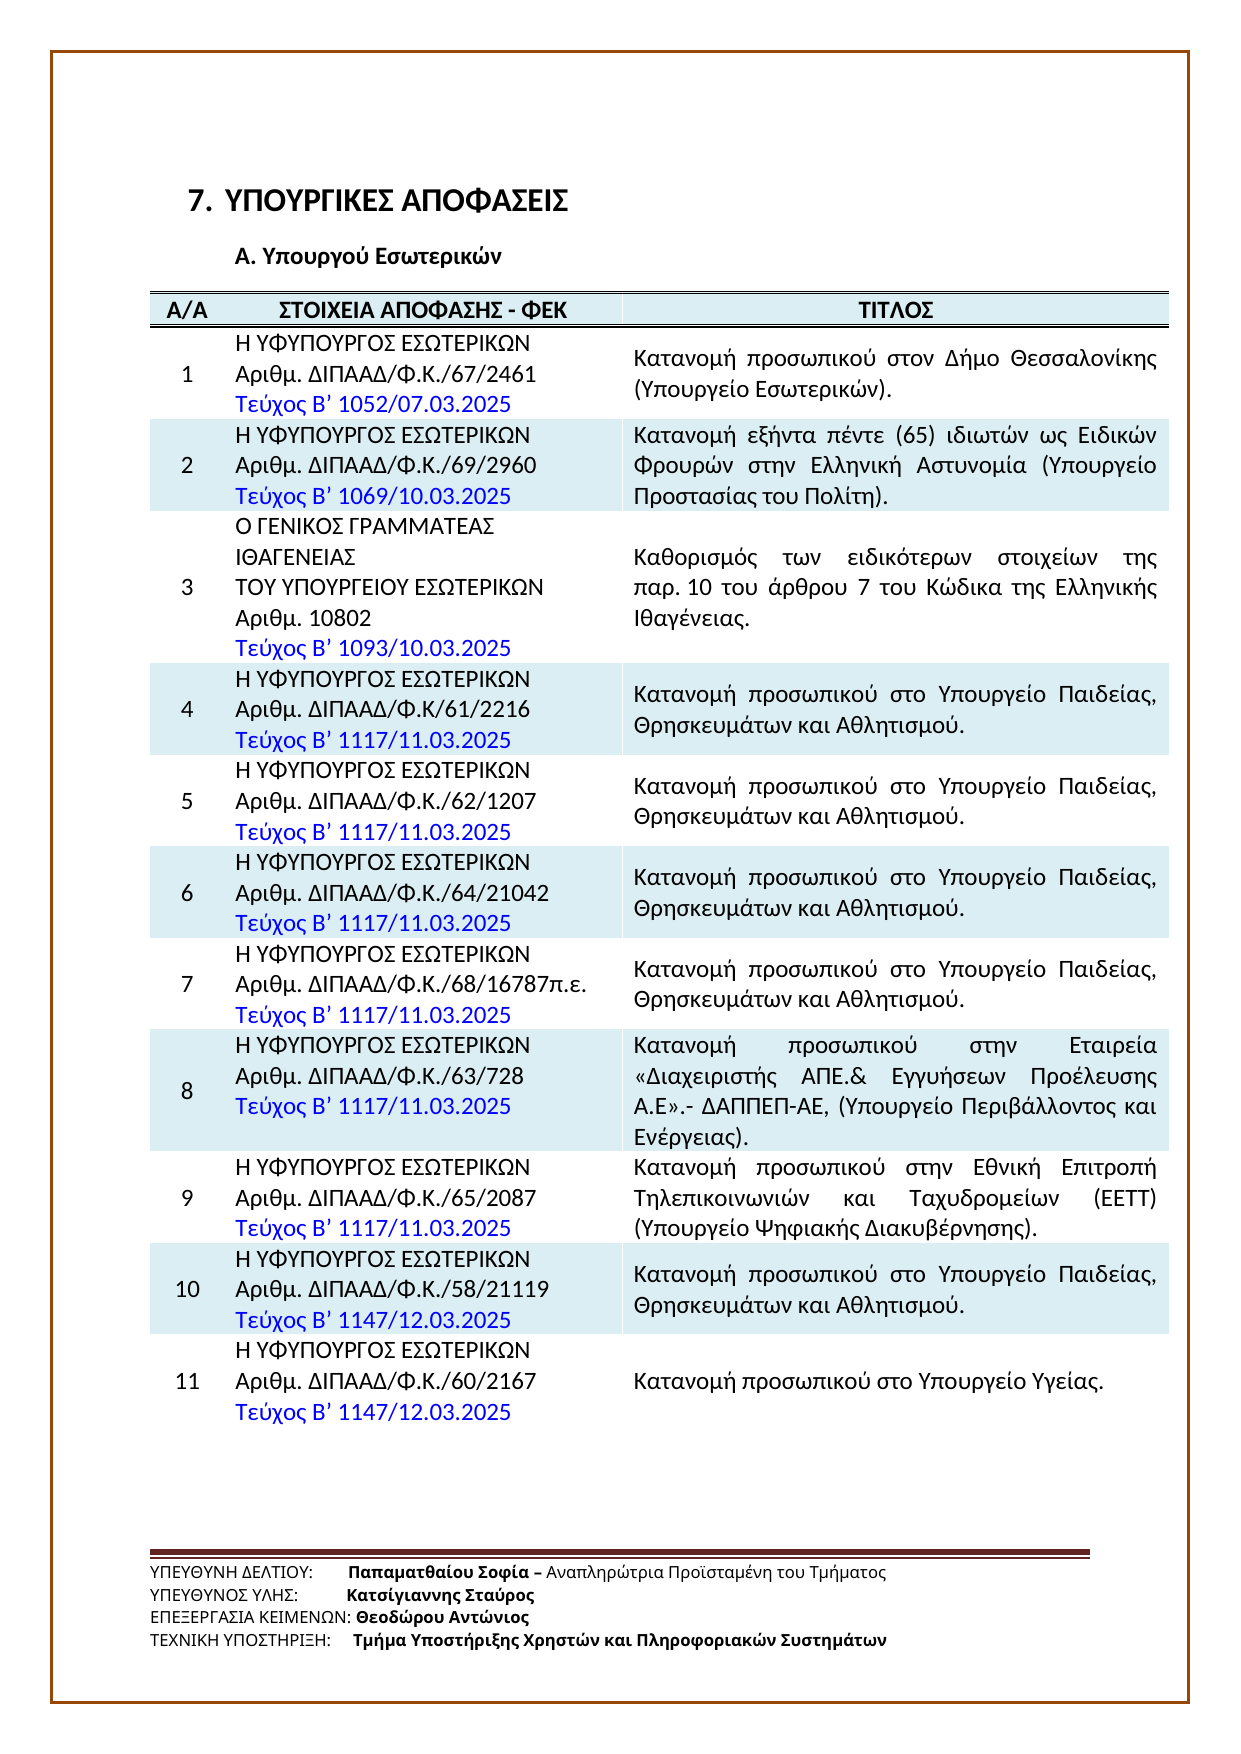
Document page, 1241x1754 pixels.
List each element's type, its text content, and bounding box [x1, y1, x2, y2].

table_cell 2 [150, 419, 224, 511]
table_header ΣΤΟΙΧΕΙΑ ΑΠΟΦΑΣΗΣ - ΦΕΚ [224, 294, 622, 324]
table_cell Κατανομή προσωπικού στο Υπουργείο Παιδείας, Θρησκευμάτων και Αθλητισμού. [623, 663, 1169, 755]
table_cell 11 [150, 1335, 224, 1426]
table_cell 1 [150, 328, 224, 419]
table_cell Η ΥΦΥΠΟΥΡΓΟΣ ΕΣΩΤΕΡΙΚΩΝ Αριθμ. ΔΙΠΑΑΔ/Φ.Κ./58/21119 Τεύχος B’ 1147/12.03.2025 [224, 1243, 622, 1334]
table_cell Η ΥΦΥΠΟΥΡΓΟΣ ΕΣΩΤΕΡΙΚΩΝ Αριθμ. ΔΙΠΑΑΔ/Φ.Κ/61/2216 Τεύχος B’ 1117/11.03.2025 [224, 663, 622, 755]
table_cell 10 [150, 1243, 224, 1334]
table_cell Ο ΓΕΝΙΚΟΣ ΓΡΑΜΜΑΤΕΑΣ ΙΘΑΓΕΝΕΙΑΣ ΤΟΥ ΥΠΟΥΡΓΕΙΟΥ ΕΣΩΤΕΡΙΚΩΝ Αριθμ. 10802 Τεύχος B’ 1093/10.03.2025 [224, 511, 622, 663]
table_cell Κατανομή προσωπικού στο Υπουργείο Υγείας. [623, 1335, 1169, 1426]
table_cell Η ΥΦΥΠΟΥΡΓΟΣ ΕΣΩΤΕΡΙΚΩΝ Αριθμ. ΔΙΠΑΑΔ/Φ.Κ./67/2461 Τεύχος B’ 1052/07.03.2025 [224, 328, 622, 419]
table_cell Η ΥΦΥΠΟΥΡΓΟΣ ΕΣΩΤΕΡΙΚΩΝ Αριθμ. ΔΙΠΑΑΔ/Φ.Κ./64/21042 Τεύχος B’ 1117/11.03.2025 [224, 846, 622, 938]
table_header A/A [150, 294, 224, 324]
table_cell Η ΥΦΥΠΟΥΡΓΟΣ ΕΣΩΤΕΡΙΚΩΝ Αριθμ. ΔΙΠΑΑΔ/Φ.Κ./69/2960 Τεύχος B’ 1069/10.03.2025 [224, 419, 622, 511]
table_cell Κατανομή προσωπικού στο Υπουργείο Παιδείας, Θρησκευμάτων και Αθλητισμού. [623, 1243, 1169, 1334]
table_cell Καθορισμός των ειδικότερων στοιχείων της παρ. 10 του άρθρου 7 του Κώδικα της Ελληνικής Ιθαγένειας. [623, 511, 1169, 663]
table_cell Κατανομή προσωπικού στoν Δήμο Θεσσαλονίκης (Υπουργείο Εσωτερικών). [623, 328, 1169, 419]
table_header ΤΙΤΛΟΣ [623, 294, 1169, 324]
table_cell 7 [150, 938, 224, 1029]
table_cell Κατανομή προσωπικού στο Υπουργείο Παιδείας, Θρησκευμάτων και Αθλητισμού. [623, 938, 1169, 1029]
subtitle ΥΠΟΥΡΓΙΚΕΣ ΑΠΟΦΑΣΕΙΣ [187, 179, 1053, 219]
table_cell 6 [150, 846, 224, 938]
table_cell Κατανομή προσωπικού στην Εταιρεία «Διαχειριστής ΑΠΕ.& Εγγυήσεων Προέλευσης Α.Ε».- ΔΑΠΠΕΠ-ΑΕ, (Υπουργείο Περιβάλλοντος και Ενέργειας). [623, 1029, 1169, 1151]
table_cell Κατανομή προσωπικού στο Υπουργείο Παιδείας, Θρησκευμάτων και Αθλητισμού. [623, 755, 1169, 846]
table_cell 5 [150, 755, 224, 846]
table_cell Η ΥΦΥΠΟΥΡΓΟΣ ΕΣΩΤΕΡΙΚΩΝ Αριθμ. ΔΙΠΑΑΔ/Φ.Κ./62/1207 Τεύχος B’ 1117/11.03.2025 [224, 755, 622, 846]
table_cell Η ΥΦΥΠΟΥΡΓΟΣ ΕΣΩΤΕΡΙΚΩΝ Αριθμ. ΔΙΠΑΑΔ/Φ.Κ./63/728 Τεύχος B’ 1117/11.03.2025 [224, 1029, 622, 1151]
table_cell Η ΥΦΥΠΟΥΡΓΟΣ ΕΣΩΤΕΡΙΚΩΝ Αριθμ. ΔΙΠΑΑΔ/Φ.Κ./68/16787π.ε. Τεύχος B’ 1117/11.03.2025 [224, 938, 622, 1029]
table_cell 4 [150, 663, 224, 755]
table_cell Η ΥΦΥΠΟΥΡΓΟΣ ΕΣΩΤΕΡΙΚΩΝ Αριθμ. ΔΙΠΑΑΔ/Φ.Κ./60/2167 Τεύχος B’ 1147/12.03.2025 [224, 1335, 622, 1426]
table_cell 8 [150, 1029, 224, 1151]
table_cell 3 [150, 511, 224, 663]
table_cell Κατανομή προσωπικού στην Εθνική Επιτροπή Τηλεπικοινωνιών και Ταχυδρομείων (EETT) (Υπουργείο Ψηφιακής Διακυβέρνησης). [623, 1151, 1169, 1243]
table_cell Κατανομή εξήντα πέντε (65) ιδιωτών ως Ειδικών Φρουρών στην Ελληνική Αστυνομία (Υπουργείο Προστασίας του Πολίτη). [623, 419, 1169, 511]
table_cell Κατανομή προσωπικού στο Υπουργείο Παιδείας, Θρησκευμάτων και Αθλητισμού. [623, 846, 1169, 938]
table_cell Η ΥΦΥΠΟΥΡΓΟΣ ΕΣΩΤΕΡΙΚΩΝ Αριθμ. ΔΙΠΑΑΔ/Φ.Κ./65/2087 Τεύχος B’ 1117/11.03.2025 [224, 1151, 622, 1243]
subtitle Α. Υπουργού Εσωτερικών [150, 240, 1146, 270]
table_cell 9 [150, 1151, 224, 1243]
